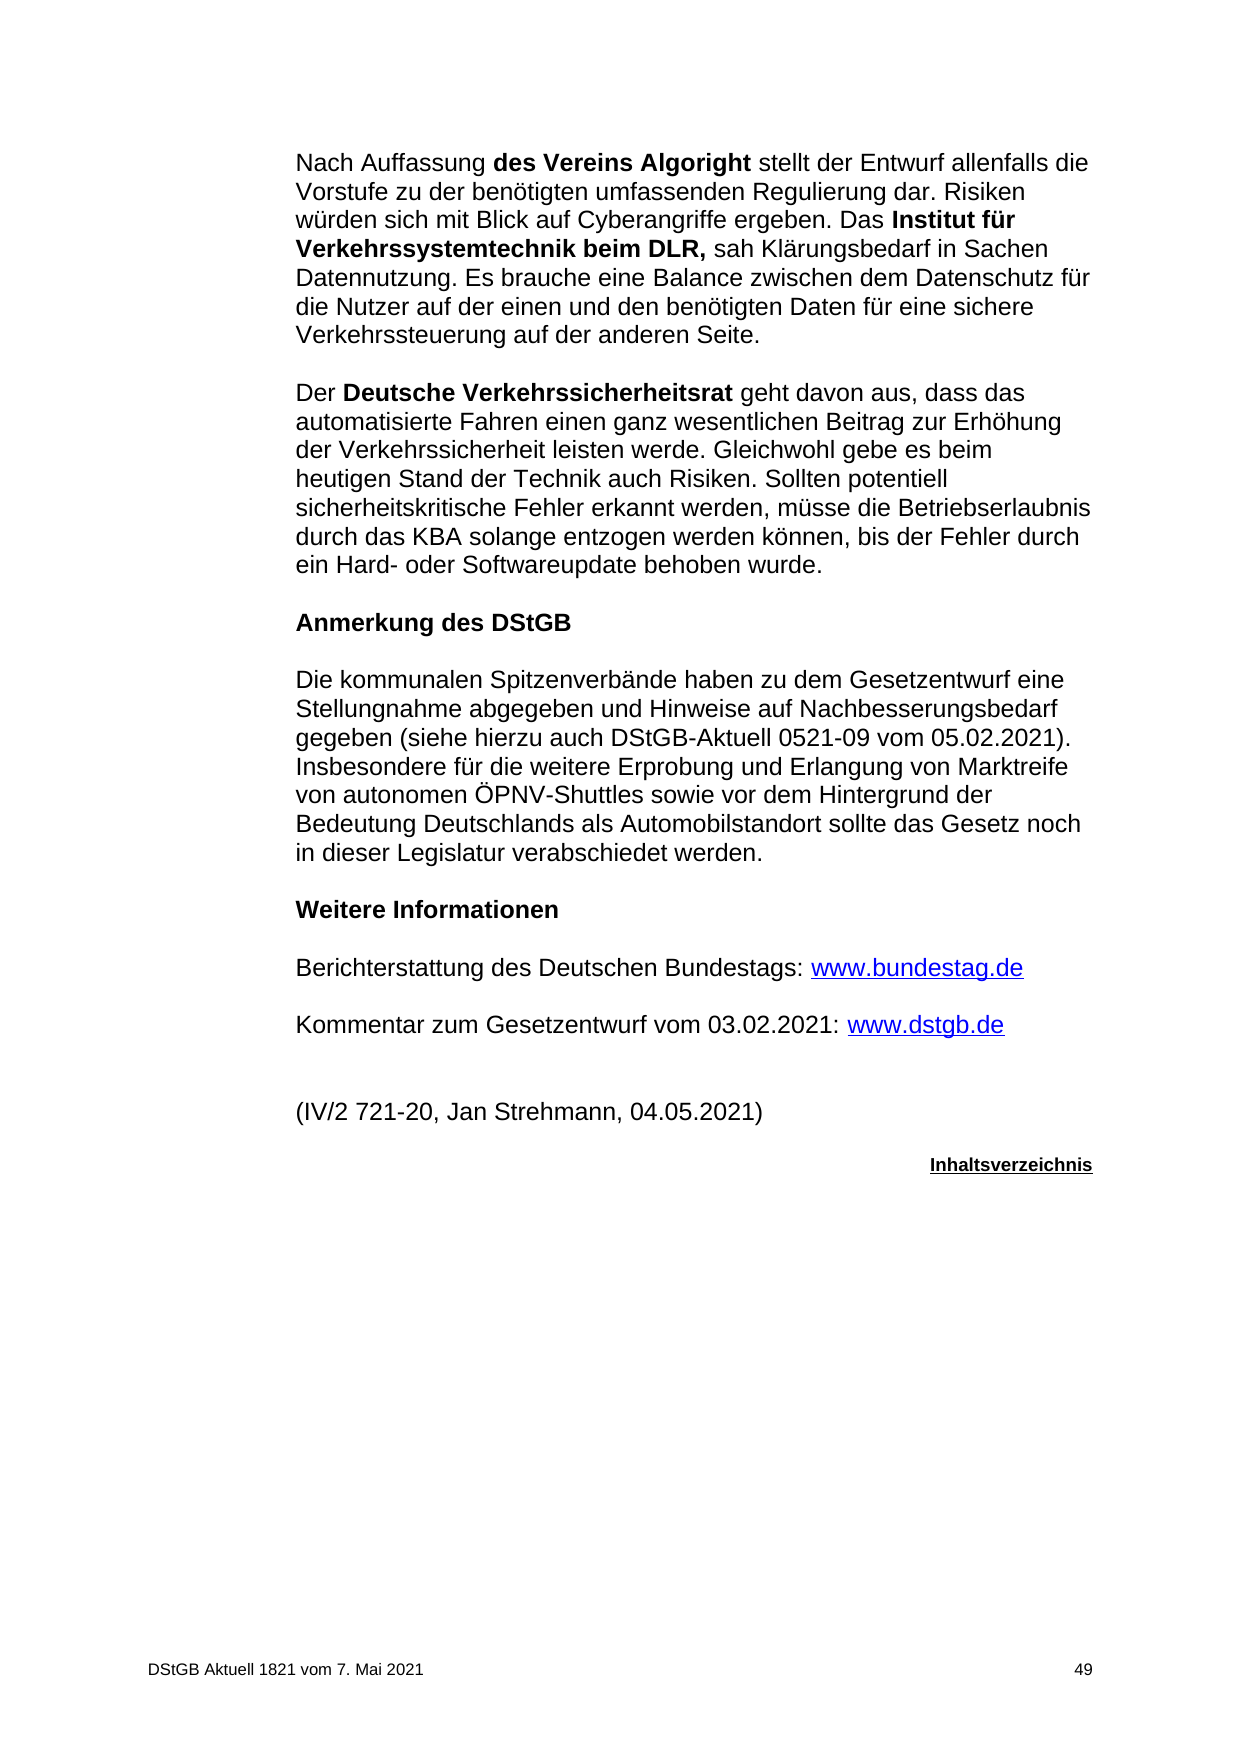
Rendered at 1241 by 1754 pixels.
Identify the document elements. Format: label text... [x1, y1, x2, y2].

text Nach Auffassung des Vereins Algoright stellt der Entwurf allenfalls die Vorstufe zu der benötigten umfassenden Regulierung dar. Risiken würden sich mit Blick auf Cyberangriffe ergeben. Das Institut für Verkehrssystemtechnik beim DLR, sah Klärungsbedarf in Sachen Datennutzung. Es brauche eine Balance zwischen dem Datenschutz für die Nutzer auf der einen und den benötigten Daten für eine sichere Verkehrssteuerung auf der anderen Seite. [295, 148, 1092, 349]
text Weitere Informationen [295, 895, 1092, 924]
text Kommentar zum Gesetzentwurf vom 03.02.2021: www.dstgb.de [295, 1010, 1092, 1039]
text Berichterstattung des Deutschen Bundestags: www.bundestag.de [295, 953, 1092, 981]
text Inhaltsverzeichnis [148, 1154, 1092, 1176]
text Der Deutsche Verkehrssicherheitsrat geht davon aus, dass das automatisierte Fahren einen ganz wesentlichen Beitrag zur Erhöhung der Verkehrssicherheit leisten werde. Gleichwohl gebe es beim heutigen Stand der Technik auch Risiken. Sollten potentiell sicherheitskritische Fehler erkannt werden, müsse die Betriebserlaubnis durch das KBA solange entzogen werden können, bis der Fehler durch ein Hard- oder Softwareupdate behoben wurde. [295, 378, 1092, 579]
text Die kommunalen Spitzenverbände haben zu dem Gesetzentwurf eine Stellungnahme abgegeben und Hinweise auf Nachbesserungsbedarf gegeben (siehe hierzu auch DStGB-Aktuell 0521-09 vom 05.02.2021). Insbesondere für die weitere Erprobung und Erlangung von Marktreife von autonomen ÖPNV-Shuttles sowie vor dem Hintergrund der Bedeutung Deutschlands als Automobilstandort sollte das Gesetz noch in dieser Legislatur verabschiedet werden. [295, 665, 1092, 866]
text (IV/2 721-20, Jan Strehmann, 04.05.2021) [295, 1096, 1092, 1125]
text Anmerkung des DStGB [295, 608, 1092, 636]
